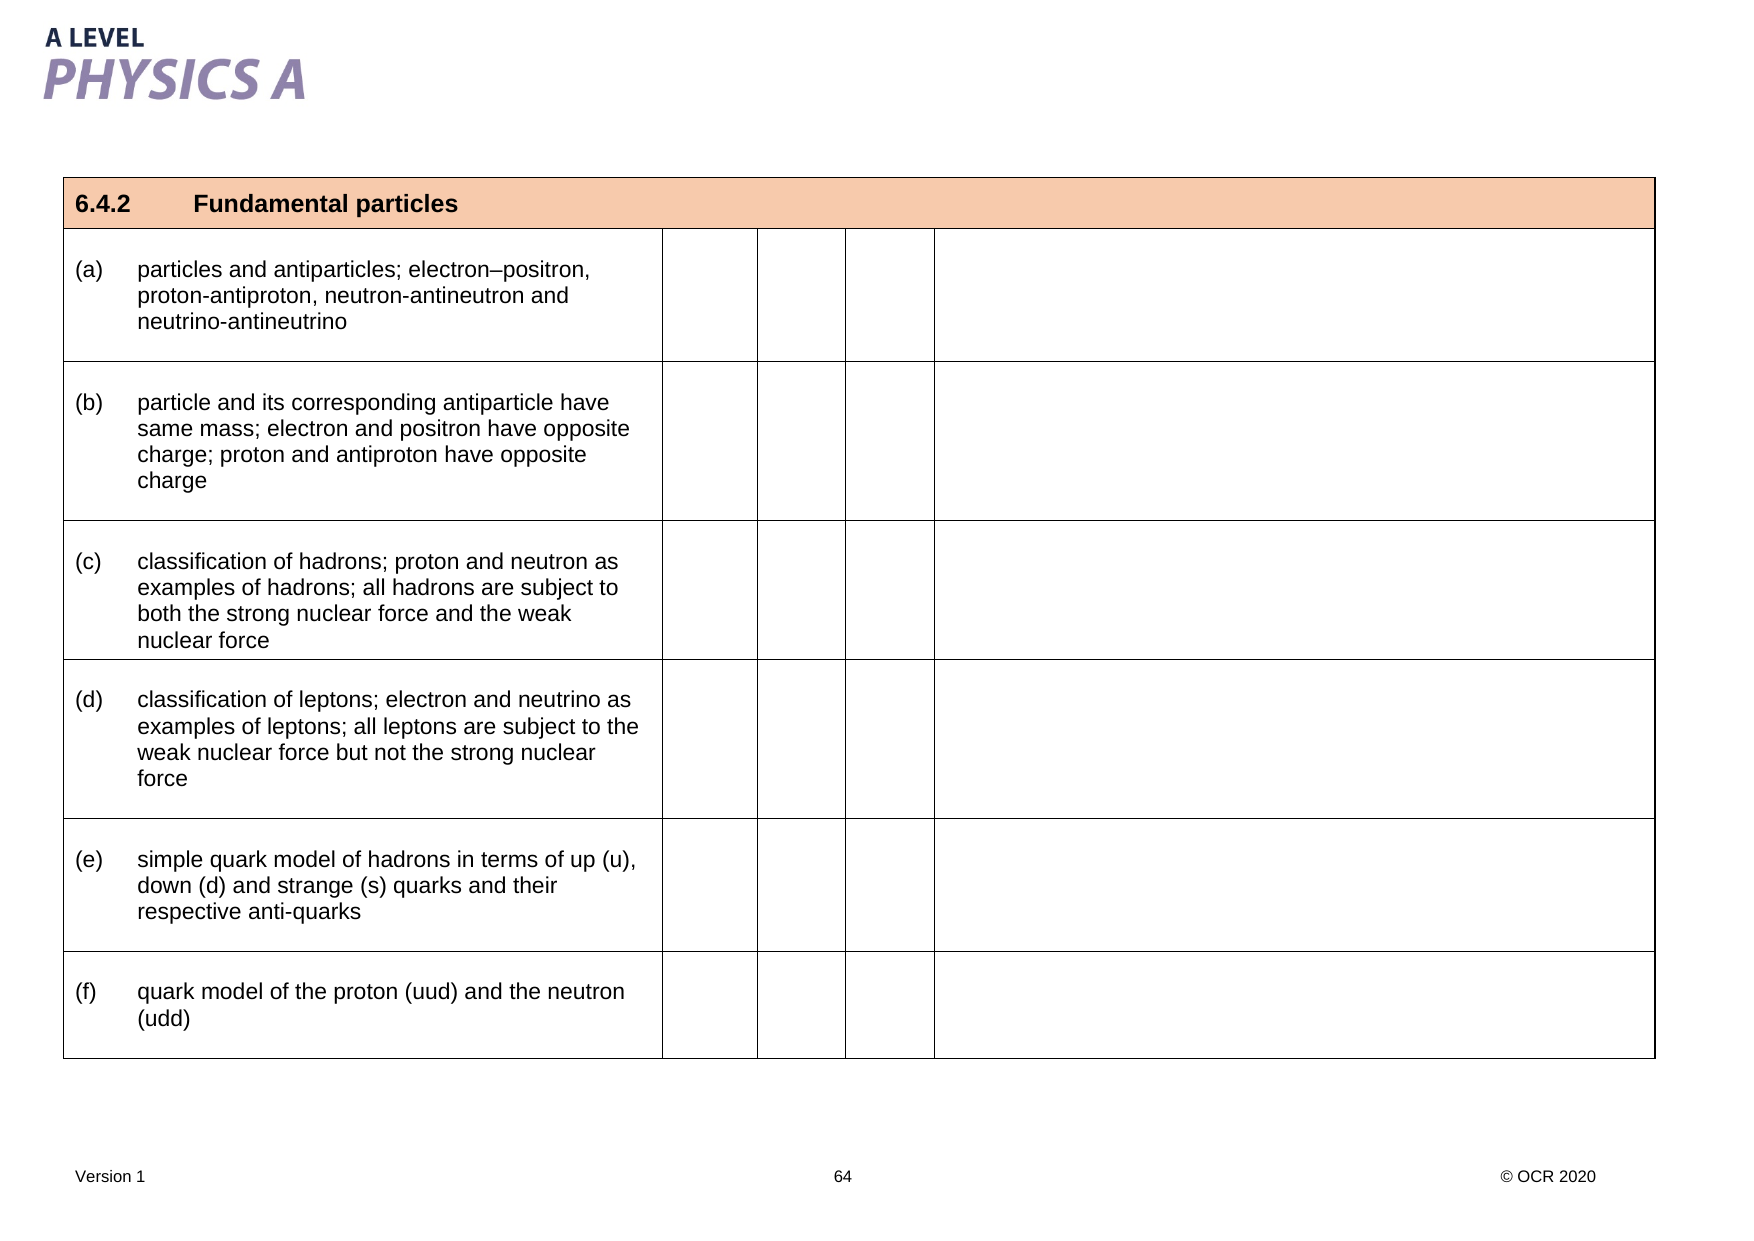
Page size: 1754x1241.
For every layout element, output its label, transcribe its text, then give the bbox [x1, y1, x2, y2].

table_cell [663, 521, 757, 659]
table_cell (c) classification of hadrons; proton and neutron as examples of hadrons; all hadrons are subject to both the strong nuclear force and the weak nuclear force [64, 521, 662, 659]
table_cell [758, 952, 845, 1057]
table_cell [846, 521, 934, 659]
table_cell [846, 952, 934, 1057]
table_cell [935, 952, 1654, 1057]
table_cell [935, 521, 1654, 659]
table_cell 6.4.2 Fundamental particles [64, 178, 1654, 228]
table_cell [846, 660, 934, 818]
table_cell [758, 660, 845, 818]
table_cell [935, 660, 1654, 818]
table_cell [846, 362, 934, 520]
table_cell [663, 660, 757, 818]
table_cell (a) particles and antiparticles; electron–positron, proton-antiproton, neutron-antineutron and neutrino-antineutrino [64, 229, 662, 361]
table_cell [758, 521, 845, 659]
table_cell [758, 362, 845, 520]
table_cell (b) particle and its corresponding antiparticle have same mass; electron and positron have opposite charge; proton and antiproton have opposite charge [64, 362, 662, 520]
table_cell [758, 229, 845, 361]
table_cell [935, 819, 1654, 951]
table_cell [846, 229, 934, 361]
table_cell [846, 819, 934, 951]
table_cell [663, 362, 757, 520]
table_cell (d) classification of leptons; electron and neutrino as examples of leptons; all leptons are subject to the weak nuclear force but not the strong nuclear force [64, 660, 662, 818]
table_cell [758, 819, 845, 951]
table_cell [935, 229, 1654, 361]
table_cell (f) quark model of the proton (uud) and the neutron (udd) [64, 952, 662, 1057]
picture [0, 0, 1749, 175]
table_cell [663, 819, 757, 951]
table_cell (e) simple quark model of hadrons in terms of up (u), down (d) and strange (s) quarks and their respective anti-quarks [64, 819, 662, 951]
table_cell [663, 952, 757, 1057]
table_cell [935, 362, 1654, 520]
table_cell [663, 229, 757, 361]
